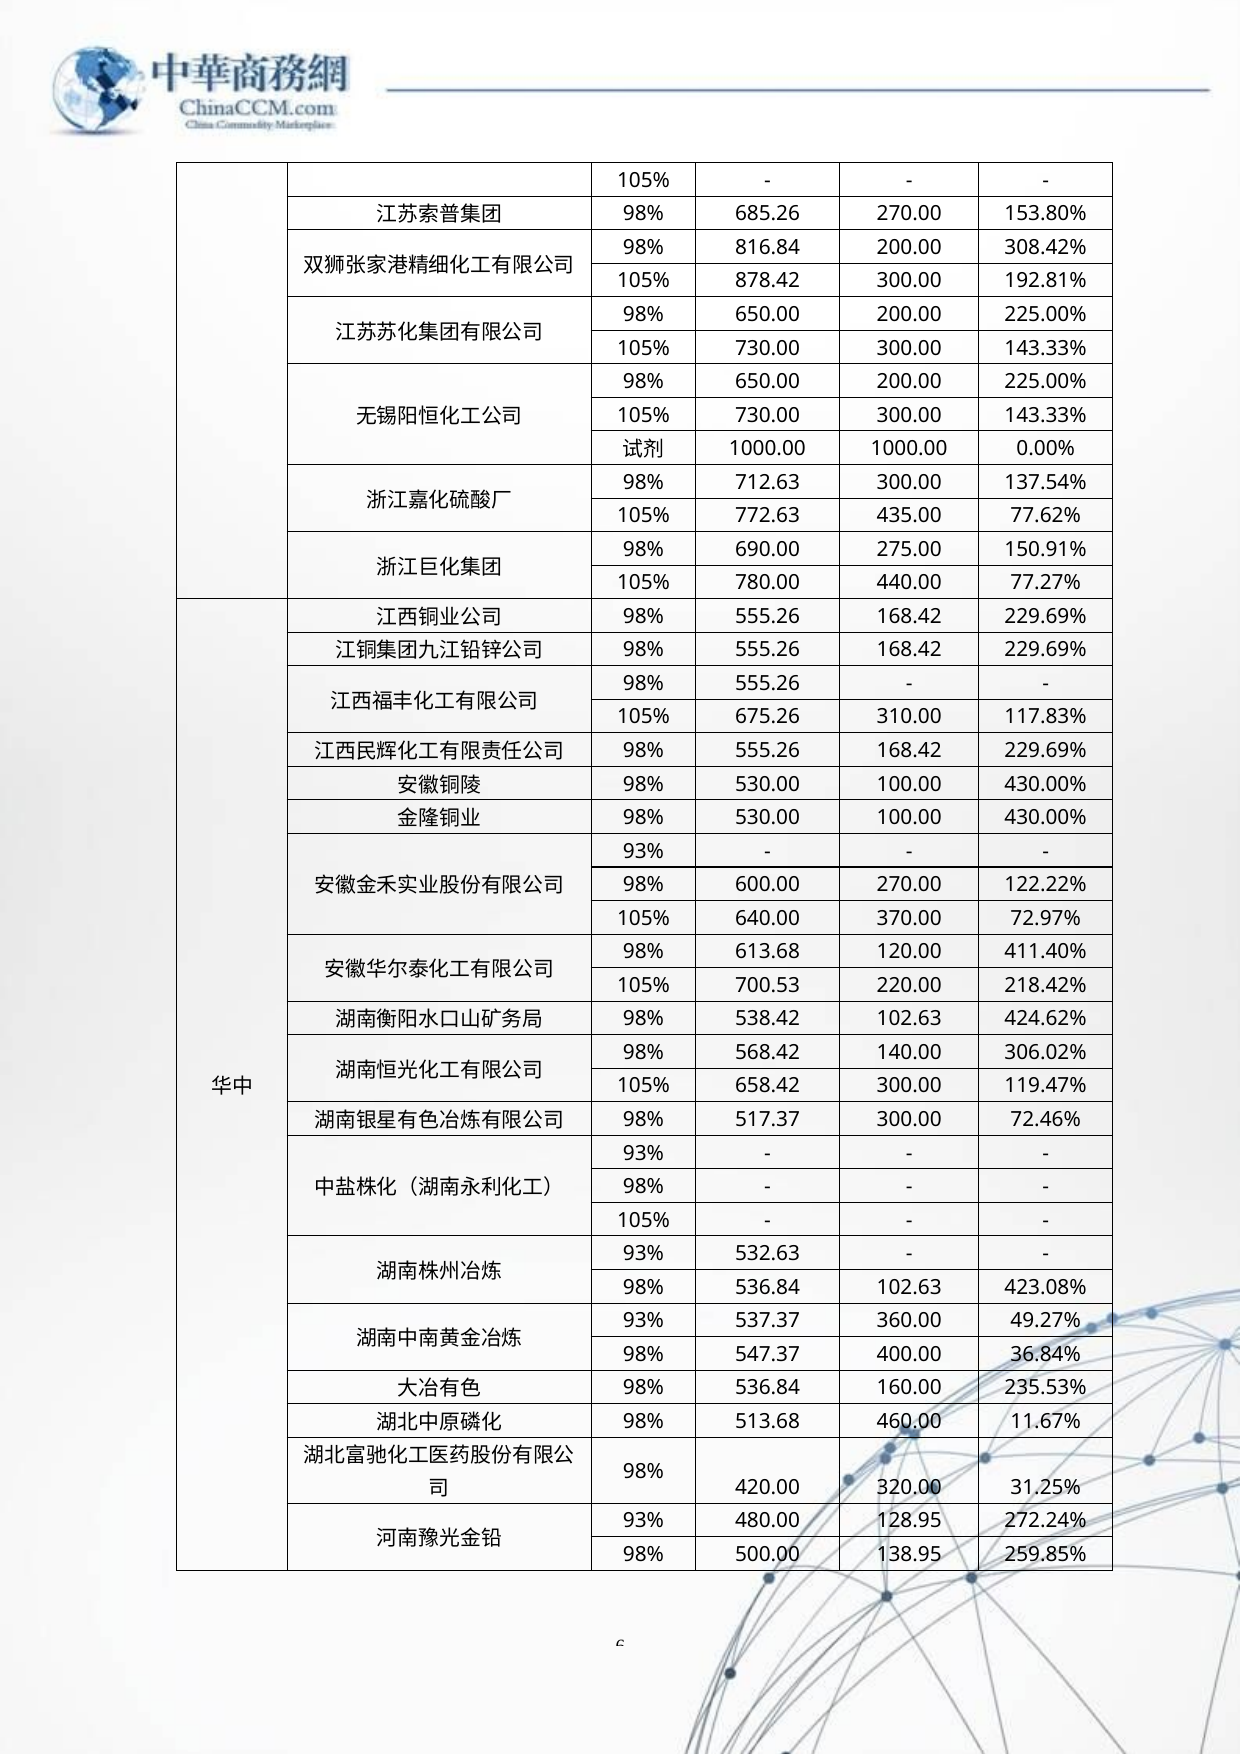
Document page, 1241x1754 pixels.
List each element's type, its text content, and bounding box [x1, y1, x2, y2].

table_cell 100.00 [840, 767, 978, 799]
table_cell - [696, 1203, 839, 1235]
table_cell 102.63 [840, 1002, 978, 1034]
table_cell 119.47% [979, 1069, 1112, 1101]
table_cell 大冶有色 [288, 1371, 591, 1403]
table_cell 640.00 [696, 901, 839, 933]
table_cell 105% [592, 163, 695, 196]
table_cell 93% [592, 1504, 695, 1536]
table_cell 772.63 [696, 499, 839, 531]
table_cell 270.00 [840, 197, 978, 229]
table_cell 0.00% [979, 431, 1112, 464]
table_cell 143.33% [979, 331, 1112, 363]
table_cell 168.42 [840, 599, 978, 632]
table_cell 685.26 [696, 197, 839, 229]
table_cell 225.00% [979, 364, 1112, 397]
table_cell 300.00 [840, 1102, 978, 1135]
table_cell 105% [592, 1203, 695, 1235]
table_cell - [840, 163, 978, 196]
table_cell 200.00 [840, 297, 978, 330]
table_cell 555.26 [696, 733, 839, 766]
table_cell 530.00 [696, 800, 839, 833]
table_cell - [840, 666, 978, 699]
table_cell 430.00% [979, 767, 1112, 799]
table_cell 308.42% [979, 230, 1112, 263]
table_cell 690.00 [696, 532, 839, 564]
table_cell 江西铜业公司 [288, 599, 591, 632]
table_cell 98% [592, 599, 695, 632]
table_cell 中盐株化（湖南永利化工） [288, 1136, 591, 1235]
table_cell 华中 [177, 599, 287, 1570]
table_cell 77.62% [979, 499, 1112, 531]
table_cell 77.27% [979, 566, 1112, 598]
table_cell 536.84 [696, 1270, 839, 1302]
table_cell 137.54% [979, 465, 1112, 497]
table_cell 440.00 [840, 566, 978, 598]
table_cell 98% [592, 297, 695, 330]
table_cell 816.84 [696, 230, 839, 263]
table_cell 120.00 [840, 935, 978, 967]
table_cell 98% [592, 633, 695, 665]
table_cell - [979, 1136, 1112, 1168]
table_cell 160.00 [840, 1371, 978, 1403]
table_cell 江西福丰化工有限公司 [288, 666, 591, 732]
table_cell 浙江巨化集团 [288, 532, 591, 598]
table_cell 1000.00 [840, 431, 978, 464]
table_cell 153.80% [979, 197, 1112, 229]
table_cell 411.40% [979, 935, 1112, 967]
table_cell - [696, 163, 839, 196]
table_cell 229.69% [979, 733, 1112, 766]
table_cell 229.69% [979, 599, 1112, 632]
table_cell 430.00% [979, 800, 1112, 833]
table_cell 98% [592, 666, 695, 699]
table_cell 98% [592, 364, 695, 397]
table_cell 湖南中南黄金冶炼 [288, 1304, 591, 1369]
table_cell 98% [592, 197, 695, 229]
table_cell 150.91% [979, 532, 1112, 564]
table_cell 310.00 [840, 700, 978, 732]
table_cell 湖南恒光化工有限公司 [288, 1035, 591, 1101]
table_cell 双狮张家港精细化工有限公司 [288, 230, 591, 296]
table_cell 安徽铜陵 [288, 767, 591, 799]
table_cell 500.00 [696, 1537, 839, 1570]
table_cell 568.42 [696, 1035, 839, 1068]
table_cell 192.81% [979, 264, 1112, 296]
table_cell 105% [592, 901, 695, 933]
table_cell 613.68 [696, 935, 839, 967]
table_cell 105% [592, 398, 695, 430]
table_cell 424.62% [979, 1002, 1112, 1034]
table_cell 98% [592, 935, 695, 967]
table_cell 300.00 [840, 465, 978, 497]
table_cell 200.00 [840, 230, 978, 263]
table_cell 93% [592, 834, 695, 866]
table_cell - [979, 666, 1112, 699]
table_cell 1000.00 [696, 431, 839, 464]
table_cell - [696, 1136, 839, 1168]
table_cell 金隆铜业 [288, 800, 591, 833]
table_cell 117.83% [979, 700, 1112, 732]
table_cell 98% [592, 1169, 695, 1202]
table_cell 31.25% [979, 1438, 1112, 1503]
table_cell 98% [592, 465, 695, 497]
table_cell 547.37 [696, 1337, 839, 1369]
table_cell 360.00 [840, 1304, 978, 1336]
table_cell 98% [592, 1371, 695, 1403]
table_cell - [979, 1236, 1112, 1269]
table_cell - [840, 1169, 978, 1202]
table_cell 168.42 [840, 733, 978, 766]
table_cell 江苏苏化集团有限公司 [288, 297, 591, 363]
table_cell 102.63 [840, 1270, 978, 1302]
table_cell 105% [592, 264, 695, 296]
table_cell 229.69% [979, 633, 1112, 665]
table_cell - [840, 1203, 978, 1235]
table_cell 275.00 [840, 532, 978, 564]
table_cell 259.85% [979, 1537, 1112, 1570]
table_cell 11.67% [979, 1404, 1112, 1437]
table_cell - [979, 834, 1112, 866]
table_cell 220.00 [840, 968, 978, 1001]
table_cell 513.68 [696, 1404, 839, 1437]
table_cell 105% [592, 331, 695, 363]
table_cell 98% [592, 1002, 695, 1034]
table_cell 138.95 [840, 1537, 978, 1570]
table_cell - [979, 1203, 1112, 1235]
table_cell 532.63 [696, 1236, 839, 1269]
table_cell 72.97% [979, 901, 1112, 933]
table_cell 98% [592, 1404, 695, 1437]
table_cell 105% [592, 968, 695, 1001]
picture [0, 0, 1240, 1754]
table_cell 168.42 [840, 633, 978, 665]
table_cell 555.26 [696, 599, 839, 632]
table_cell 712.63 [696, 465, 839, 497]
table_cell 122.22% [979, 868, 1112, 900]
table_cell 72.46% [979, 1102, 1112, 1135]
table_cell 江铜集团九江铅锌公司 [288, 633, 591, 665]
table_cell 700.53 [696, 968, 839, 1001]
table_cell 600.00 [696, 868, 839, 900]
table_cell 105% [592, 1069, 695, 1101]
table_cell - [840, 1236, 978, 1269]
table_cell 658.42 [696, 1069, 839, 1101]
table_cell 400.00 [840, 1337, 978, 1369]
table_cell 安徽金禾实业股份有限公司 [288, 834, 591, 933]
table_cell 98% [592, 1537, 695, 1570]
table_cell 98% [592, 1035, 695, 1068]
table_cell 无锡阳恒化工公司 [288, 364, 591, 464]
table_cell 650.00 [696, 297, 839, 330]
table_cell 98% [592, 800, 695, 833]
table_cell 98% [592, 733, 695, 766]
table_cell - [979, 163, 1112, 196]
table_cell 225.00% [979, 297, 1112, 330]
table_cell 100.00 [840, 800, 978, 833]
table_cell 105% [592, 566, 695, 598]
table_cell 320.00 [840, 1438, 978, 1503]
table_cell 140.00 [840, 1035, 978, 1068]
table_cell 878.42 [696, 264, 839, 296]
table_cell 湖南衡阳水口山矿务局 [288, 1002, 591, 1034]
table_cell - [979, 1169, 1112, 1202]
table_cell 538.42 [696, 1002, 839, 1034]
table_cell 98% [592, 868, 695, 900]
table_cell 270.00 [840, 868, 978, 900]
table_cell - [696, 834, 839, 866]
table_cell 江西民辉化工有限责任公司 [288, 733, 591, 766]
table_cell 300.00 [840, 398, 978, 430]
table_cell 675.26 [696, 700, 839, 732]
table_cell - [840, 834, 978, 866]
table_cell 235.53% [979, 1371, 1112, 1403]
table_cell 555.26 [696, 633, 839, 665]
table_cell 98% [592, 767, 695, 799]
table_cell 306.02% [979, 1035, 1112, 1068]
table_cell 536.84 [696, 1371, 839, 1403]
table_cell 93% [592, 1236, 695, 1269]
table_cell 420.00 [696, 1438, 839, 1503]
table_cell 江苏索普集团 [288, 197, 591, 229]
table_cell 98% [592, 1438, 695, 1503]
table_cell 300.00 [840, 1069, 978, 1101]
table_cell 49.27% [979, 1304, 1112, 1336]
table_cell 300.00 [840, 264, 978, 296]
table_cell 湖南株州冶炼 [288, 1236, 591, 1302]
table_cell 98% [592, 1337, 695, 1369]
table_cell - [840, 1136, 978, 1168]
table_cell 浙江嘉化硫酸厂 [288, 465, 591, 531]
table_cell 272.24% [979, 1504, 1112, 1536]
table_cell 93% [592, 1136, 695, 1168]
table_cell 98% [592, 1102, 695, 1135]
table_cell 128.95 [840, 1504, 978, 1536]
table_cell 435.00 [840, 499, 978, 531]
table_cell 试剂 [592, 431, 695, 464]
table_cell 480.00 [696, 1504, 839, 1536]
table_cell 98% [592, 230, 695, 263]
table_cell 河南豫光金铅 [288, 1504, 591, 1570]
table_cell 780.00 [696, 566, 839, 598]
table_cell 36.84% [979, 1337, 1112, 1369]
table_cell 537.37 [696, 1304, 839, 1336]
table_cell 460.00 [840, 1404, 978, 1437]
table_cell 湖北中原磷化 [288, 1404, 591, 1437]
table_cell 555.26 [696, 666, 839, 699]
table_cell 730.00 [696, 398, 839, 430]
table_cell 200.00 [840, 364, 978, 397]
table_cell 湖南银星有色冶炼有限公司 [288, 1102, 591, 1135]
table_cell 143.33% [979, 398, 1112, 430]
table_cell 650.00 [696, 364, 839, 397]
table_cell 370.00 [840, 901, 978, 933]
table_cell 105% [592, 700, 695, 732]
table_cell 730.00 [696, 331, 839, 363]
table_cell 218.42% [979, 968, 1112, 1001]
table_cell 湖北富驰化工医药股份有限公司 [288, 1438, 591, 1503]
table_cell 300.00 [840, 331, 978, 363]
table_cell - [696, 1169, 839, 1202]
table_cell 98% [592, 1270, 695, 1302]
table_cell 93% [592, 1304, 695, 1336]
table_cell 安徽华尔泰化工有限公司 [288, 935, 591, 1001]
table_cell 98% [592, 532, 695, 564]
table_cell 423.08% [979, 1270, 1112, 1302]
table_cell 517.37 [696, 1102, 839, 1135]
table_cell 530.00 [696, 767, 839, 799]
table_cell 105% [592, 499, 695, 531]
